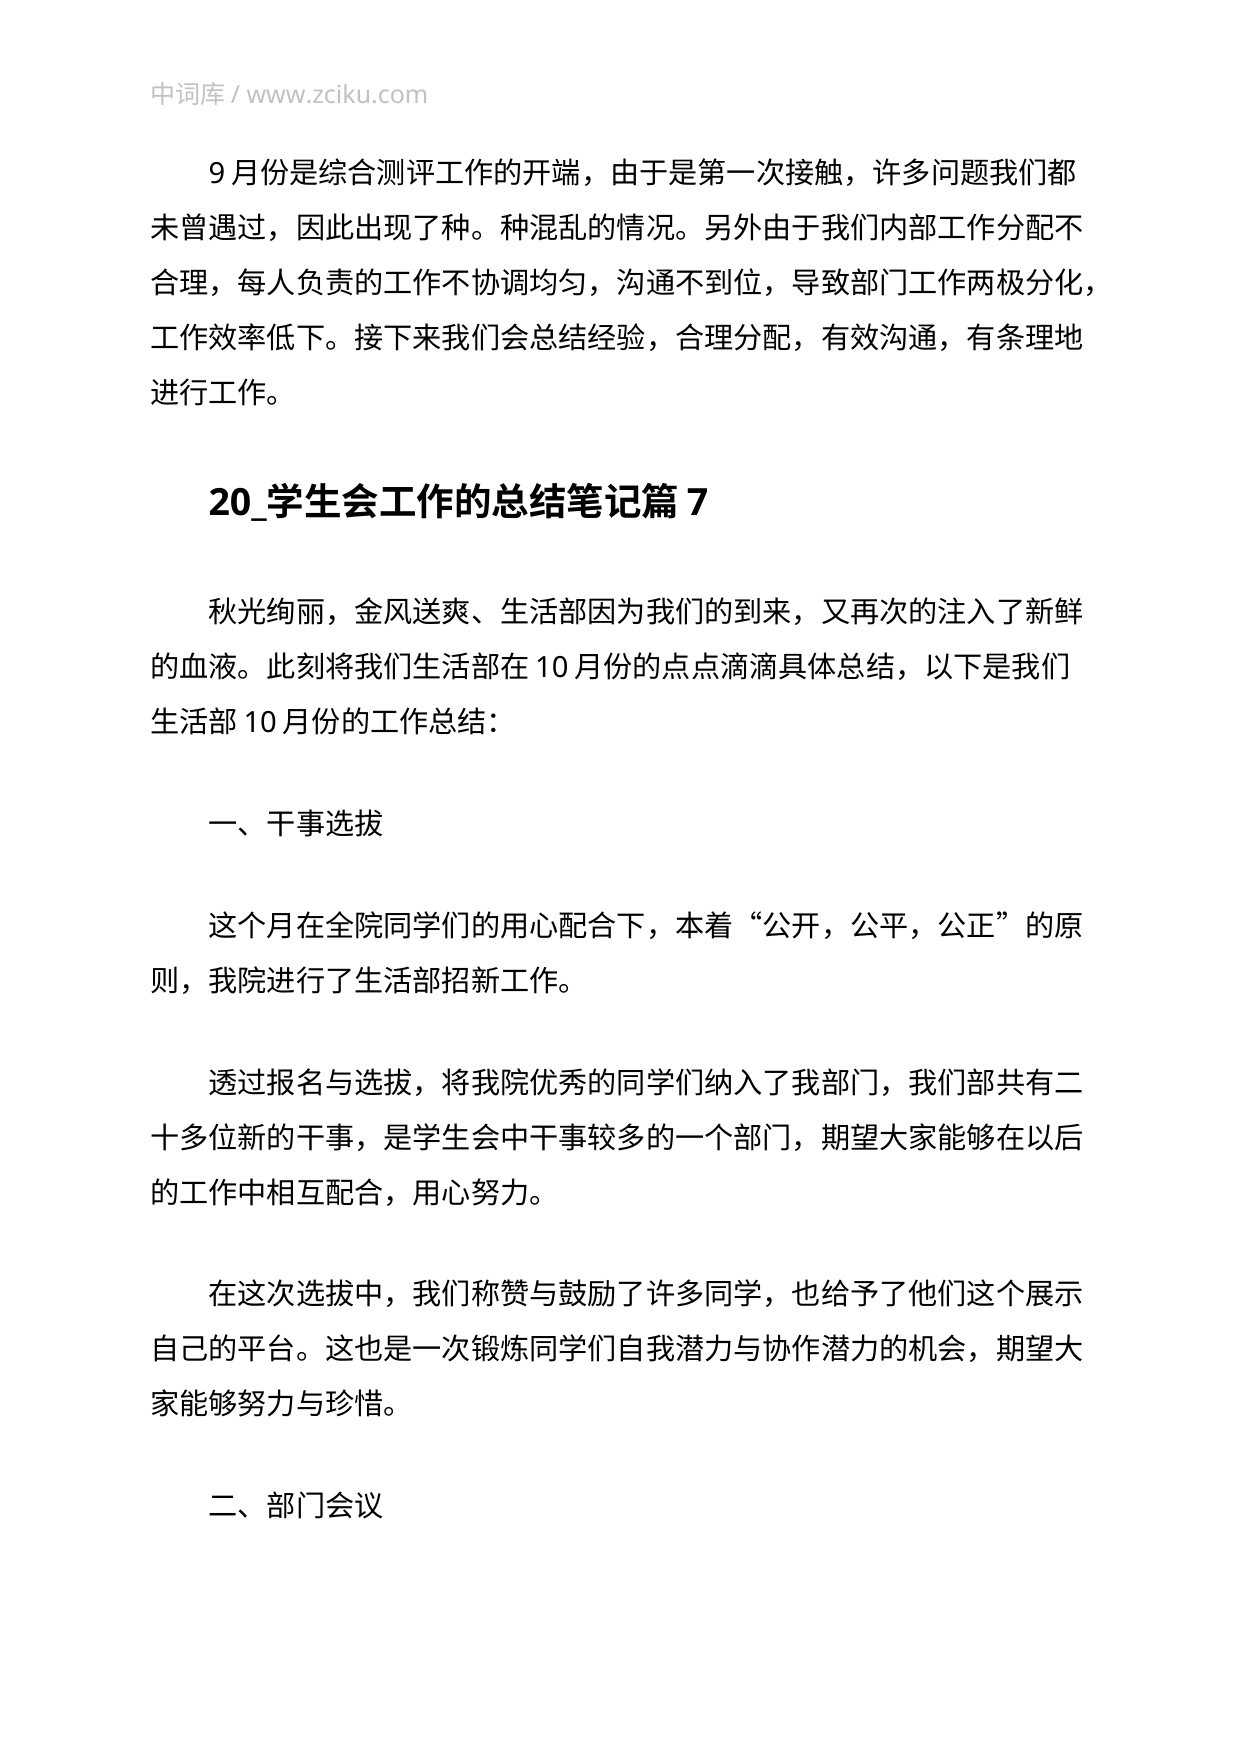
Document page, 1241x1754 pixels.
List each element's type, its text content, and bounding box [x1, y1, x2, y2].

text 一、干事选拔 [150, 801, 1090, 843]
text 透过报名与选拔，将我院优秀的同学们纳入了我部门，我们部共有二十多位新的干事，是学生会中干事较多的一个部门，期望大家能够在以后的工作中相互配合，用心努力。 [150, 1059, 1090, 1211]
text 这个月在全院同学们的用心配合下，本着“公开，公平，公正”的原则，我院进行了生活部招新工作。 [150, 903, 1090, 1000]
text 秋光绚丽，金风送爽、生活部因为我们的到来，又再次的注入了新鲜的血液。此刻将我们生活部在10月份的点点滴滴具体总结，以下是我们生活部10月份的工作总结： [150, 589, 1090, 741]
text 在这次选拔中，我们称赞与鼓励了许多同学，也给予了他们这个展示自己的平台。这也是一次锻炼同学们自我潜力与协作潜力的机会，期望大家能够努力与珍惜。 [150, 1271, 1090, 1423]
text 9月份是综合测评工作的开端，由于是第一次接触，许多问题我们都未曾遇过，因此出现了种。种混乱的情况。另外由于我们内部工作分配不合理，每人负责的工作不协调均匀，沟通不到位，导致部门工作两极分化，工作效率低下。接下来我们会总结经验，合理分配，有效沟通，有条理地进行工作。 [150, 150, 1090, 412]
text 20_学生会工作的总结笔记篇7 [150, 471, 1090, 526]
text 二、部门会议 [150, 1482, 1090, 1525]
